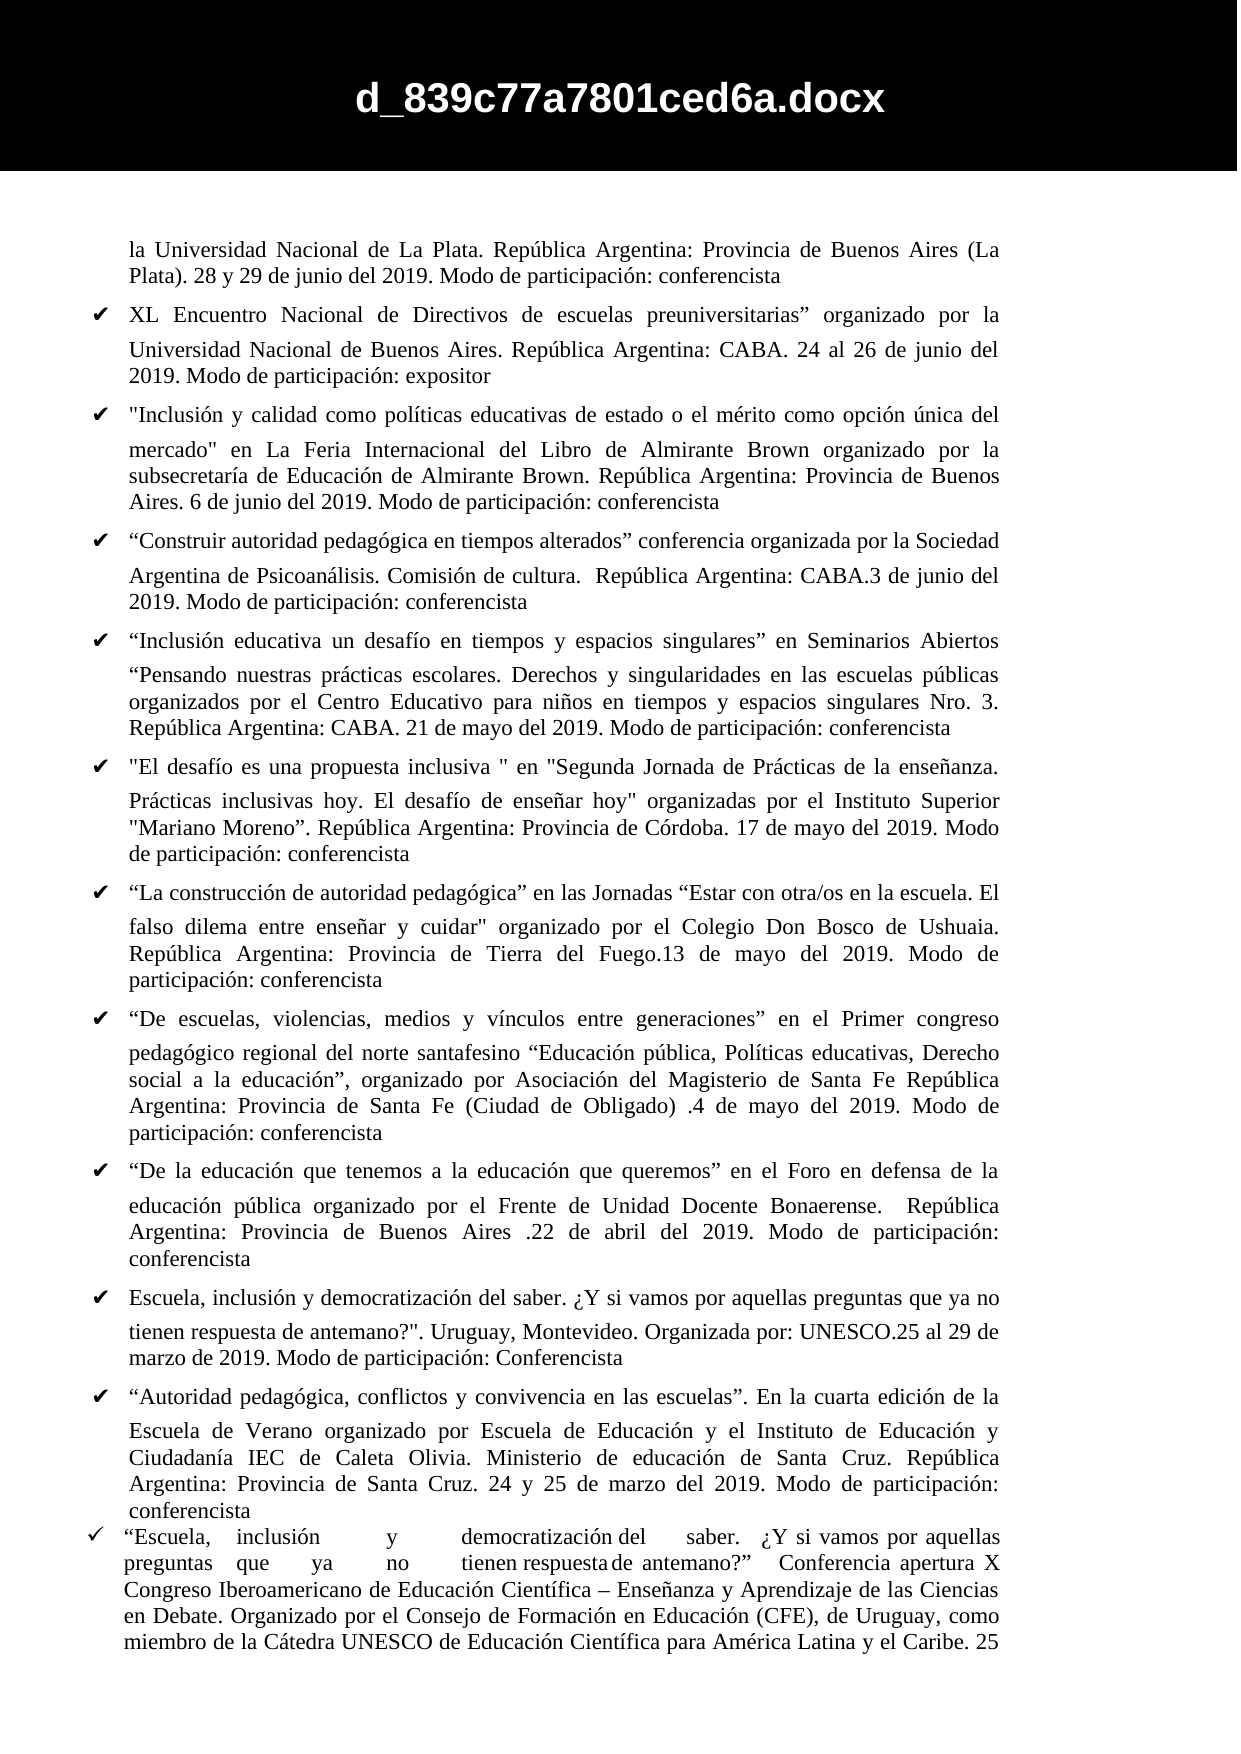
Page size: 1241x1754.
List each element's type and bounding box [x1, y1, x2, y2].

table_cell [75, 236, 1012, 1655]
